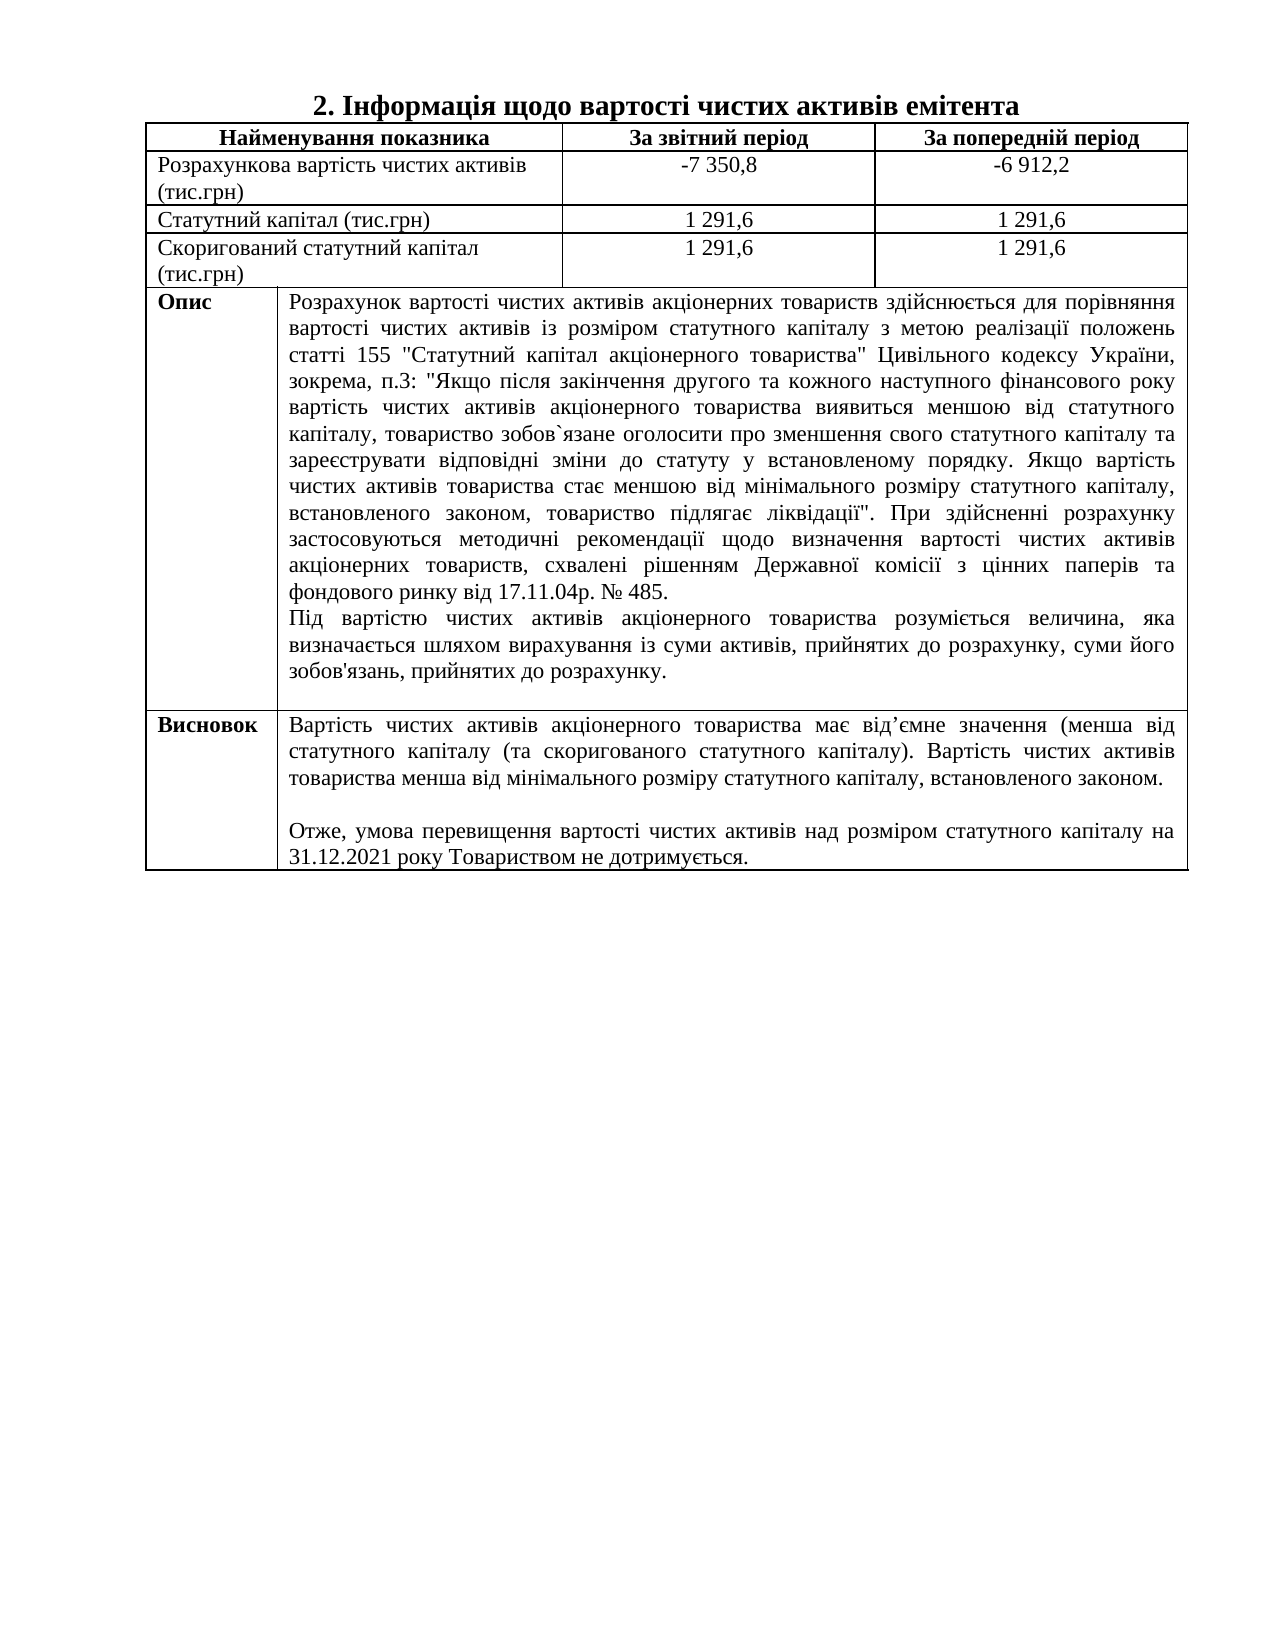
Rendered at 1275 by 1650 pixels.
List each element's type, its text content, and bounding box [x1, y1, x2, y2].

table_cell 1 291,6 [876, 206, 1187, 232]
table_cell Вартiсть чистих активiв акцiонерного товариства має від’ємне значення (менша вiд статутного капiталу (та скоригованого статутного капіталу). Вартiсть чистих активiв товариства менша вiд мiнiмального розмiру статутного капiталу, встановленого законом. Отже, умова перевищення вартостi чистих активiв над розмiром статутного капiталу на 31.12.2021 року Товариством не дотримується. [278, 711, 1187, 869]
table_cell Скоригований статутний капітал (тис.грн) [147, 234, 562, 286]
table_cell 1 291,6 [563, 206, 874, 232]
table_cell Розрахункова вартість чистих активів (тис.грн) [147, 152, 562, 204]
table_cell -7 350,8 [563, 152, 874, 204]
table_cell 1 291,6 [876, 234, 1187, 286]
text 2. Інформація щодо вартості чистих активів емітента [146, 88, 1186, 122]
table_header За попередній період [876, 124, 1187, 150]
table_header За звітний період [563, 124, 874, 150]
table_header Найменування показника [147, 124, 562, 150]
table_cell -6 912,2 [876, 152, 1187, 204]
table_cell Статутний капітал (тис.грн) [147, 206, 562, 232]
table_cell Розрахунок вартостi чистих активiв акцiонерних товариств здiйснюється для порiвняння вартостi чистих активiв iз розмiром статутного капiталу з метою реалiзацiї положень статтi 155 "Статутний капiтал акцiонерного товариства" Цивiльного кодексу України, зокрема, п.3: "Якщо пiсля закiнчення другого та кожного наступного фiнансового року вартiсть чистих активiв акцiонерного товариства виявиться меншою вiд статутного капiталу, товариство зобов`язане оголосити про зменшення свого статутного капiталу та зареєструвати вiдповiднi змiни до статуту у встановленому порядку. Якщо вартiсть чистих активiв товариства стає меншою вiд мiнiмального розмiру статутного капiталу, встановленого законом, товариство пiдлягає лiквiдацiї". При здiйсненнi розрахунку застосовуються методичнi рекомендацiї щодо визначення вартостi чистих активiв акцiонерних товариств, схваленi рiшенням Державної комiсiї з цiнних паперiв та фондового ринку вiд 17.11.04р. № 485. Пiд вартiстю чистих активiв акцiонерного товариства розумiється величина, яка визначається шляхом вирахування iз суми активiв, прийнятих до розрахунку, суми його зобов'язань, прийнятих до розрахунку. [278, 288, 1187, 710]
table_cell 1 291,6 [563, 234, 874, 286]
table_cell Опис [147, 288, 277, 710]
table_cell Висновок [147, 711, 277, 869]
